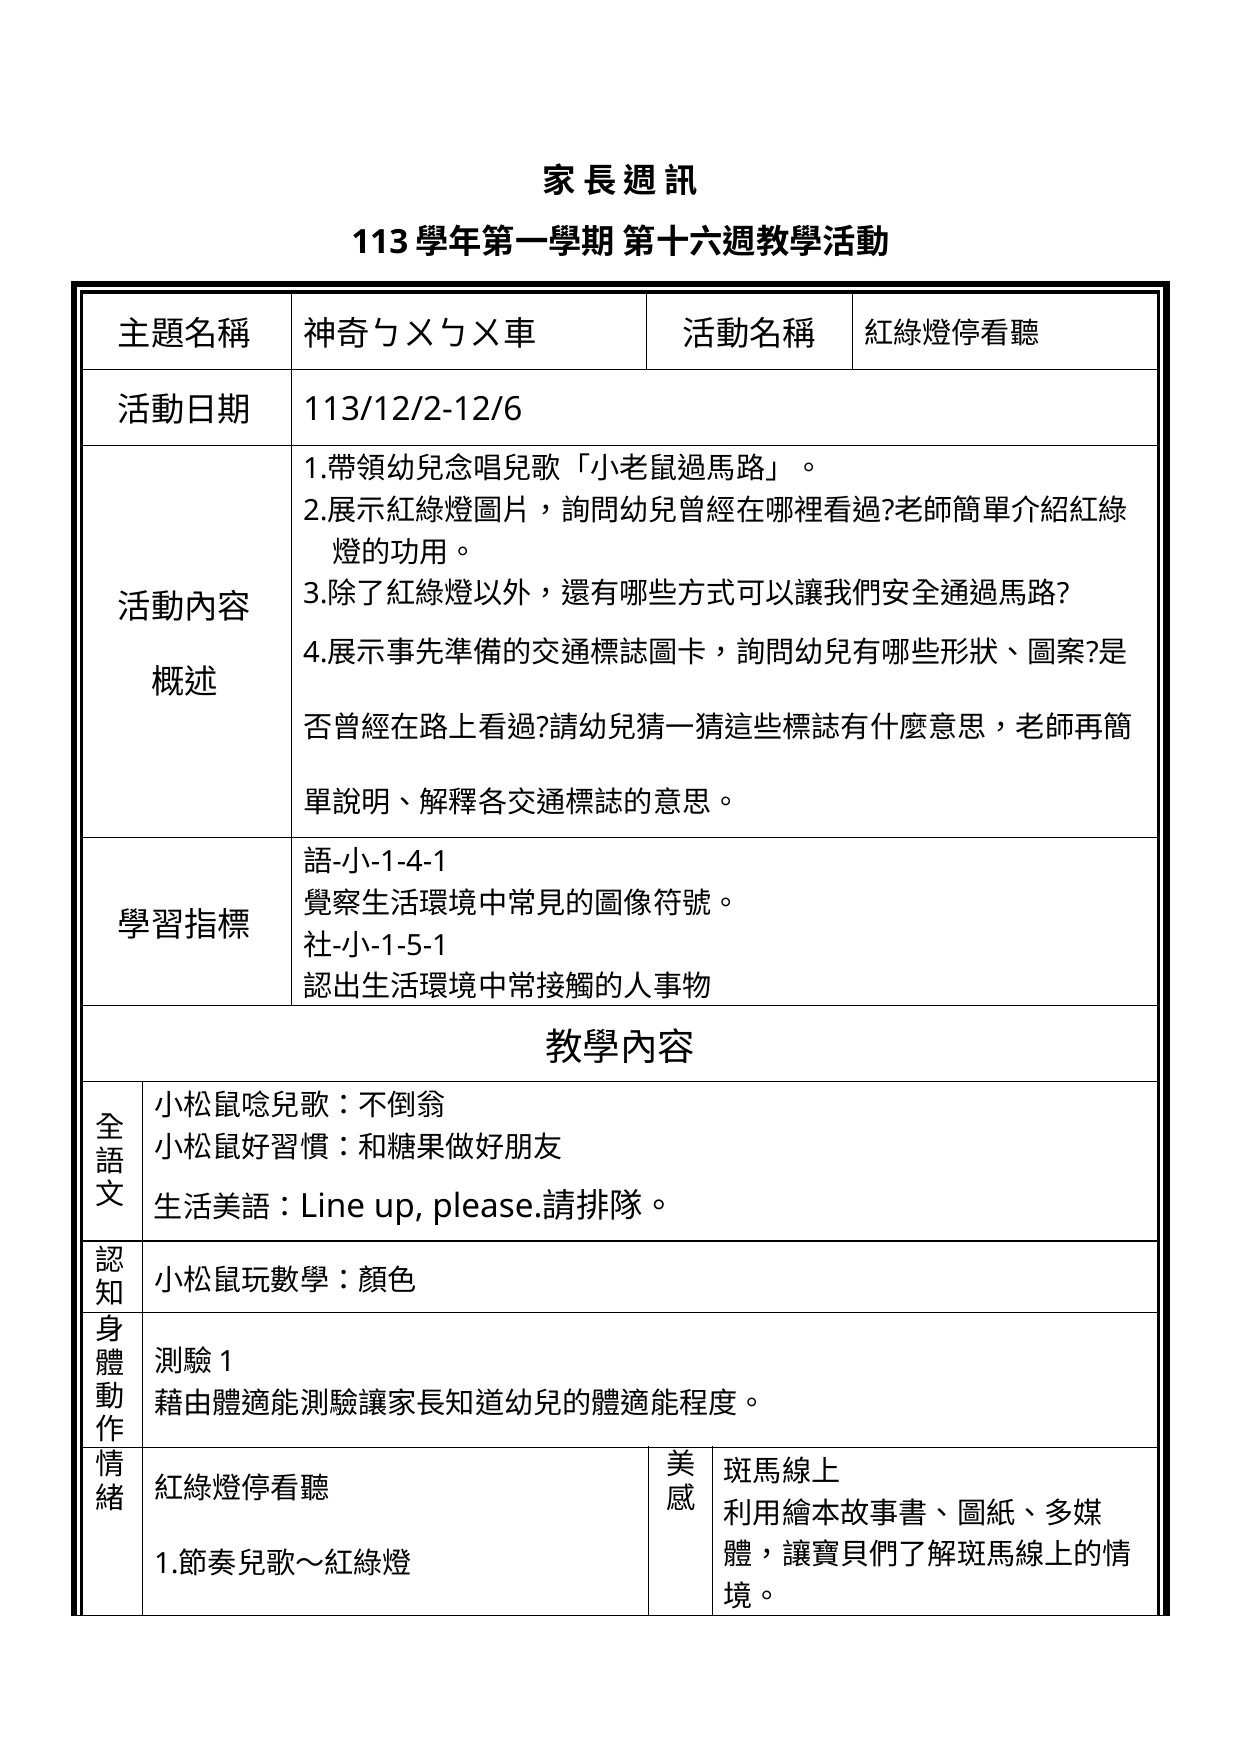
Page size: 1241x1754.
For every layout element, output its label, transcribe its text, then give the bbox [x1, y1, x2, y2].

table_cell 小松鼠唸兒歌：不倒翁 小松鼠好習慣：和糖果做好朋友 生活美語：Line up, please.請排隊。 [143, 1082, 1157, 1240]
table_cell 情緒 [83, 1448, 142, 1615]
table_cell 全語文 [83, 1082, 142, 1240]
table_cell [713, 1448, 1157, 1615]
text 家 長 週 訊 [89, 154, 1152, 202]
table_cell 學習指標 [83, 838, 291, 1005]
text 113學年第一學期 第十六週教學活動 [89, 221, 1152, 262]
table_cell 113/12/2-12/6 [292, 370, 1157, 444]
table_cell 活動內容 概述 [83, 446, 291, 837]
table_cell 1.帶領幼兒念唱兒歌「小老鼠過馬路」。 2.展示紅綠燈圖片，詢問幼兒曾經在哪裡看過?老師簡單介紹紅綠燈的功用。 3.除了紅綠燈以外，還有哪些方式可以讓我們安全通過馬路? 4.展示事先準備的交通標誌圖卡，詢問幼兒有哪些形狀、圖案?是否曾經在路上看過?請幼兒猜一猜這些標誌有什麼意思，老師再簡單說明、解釋各交通標誌的意思。 [292, 446, 1157, 837]
table_cell 語-小-1-4-1 覺察生活環境中常見的圖像符號。 社-小-1-5-1 認出生活環境中常接觸的人事物 [292, 838, 1157, 1005]
table_cell 活動日期 [83, 370, 291, 444]
table_header 神奇ㄅㄨㄅㄨ車 [292, 294, 646, 368]
table_cell 美感 [649, 1448, 712, 1615]
table_header 主題名稱 [77, 287, 292, 368]
table_cell 測驗1 藉由體適能測驗讓家長知道幼兒的體適能程度。 [143, 1313, 1157, 1446]
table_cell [143, 1448, 648, 1615]
table_cell 小松鼠玩數學：顏色 [143, 1242, 1157, 1312]
table_header 紅綠燈停看聽 [853, 287, 1163, 368]
table_cell 身體 動作 [83, 1313, 142, 1446]
table_header 活動名稱 [647, 294, 852, 368]
table_cell 教學內容 [83, 1006, 1157, 1081]
table_cell 認知 [83, 1242, 142, 1312]
